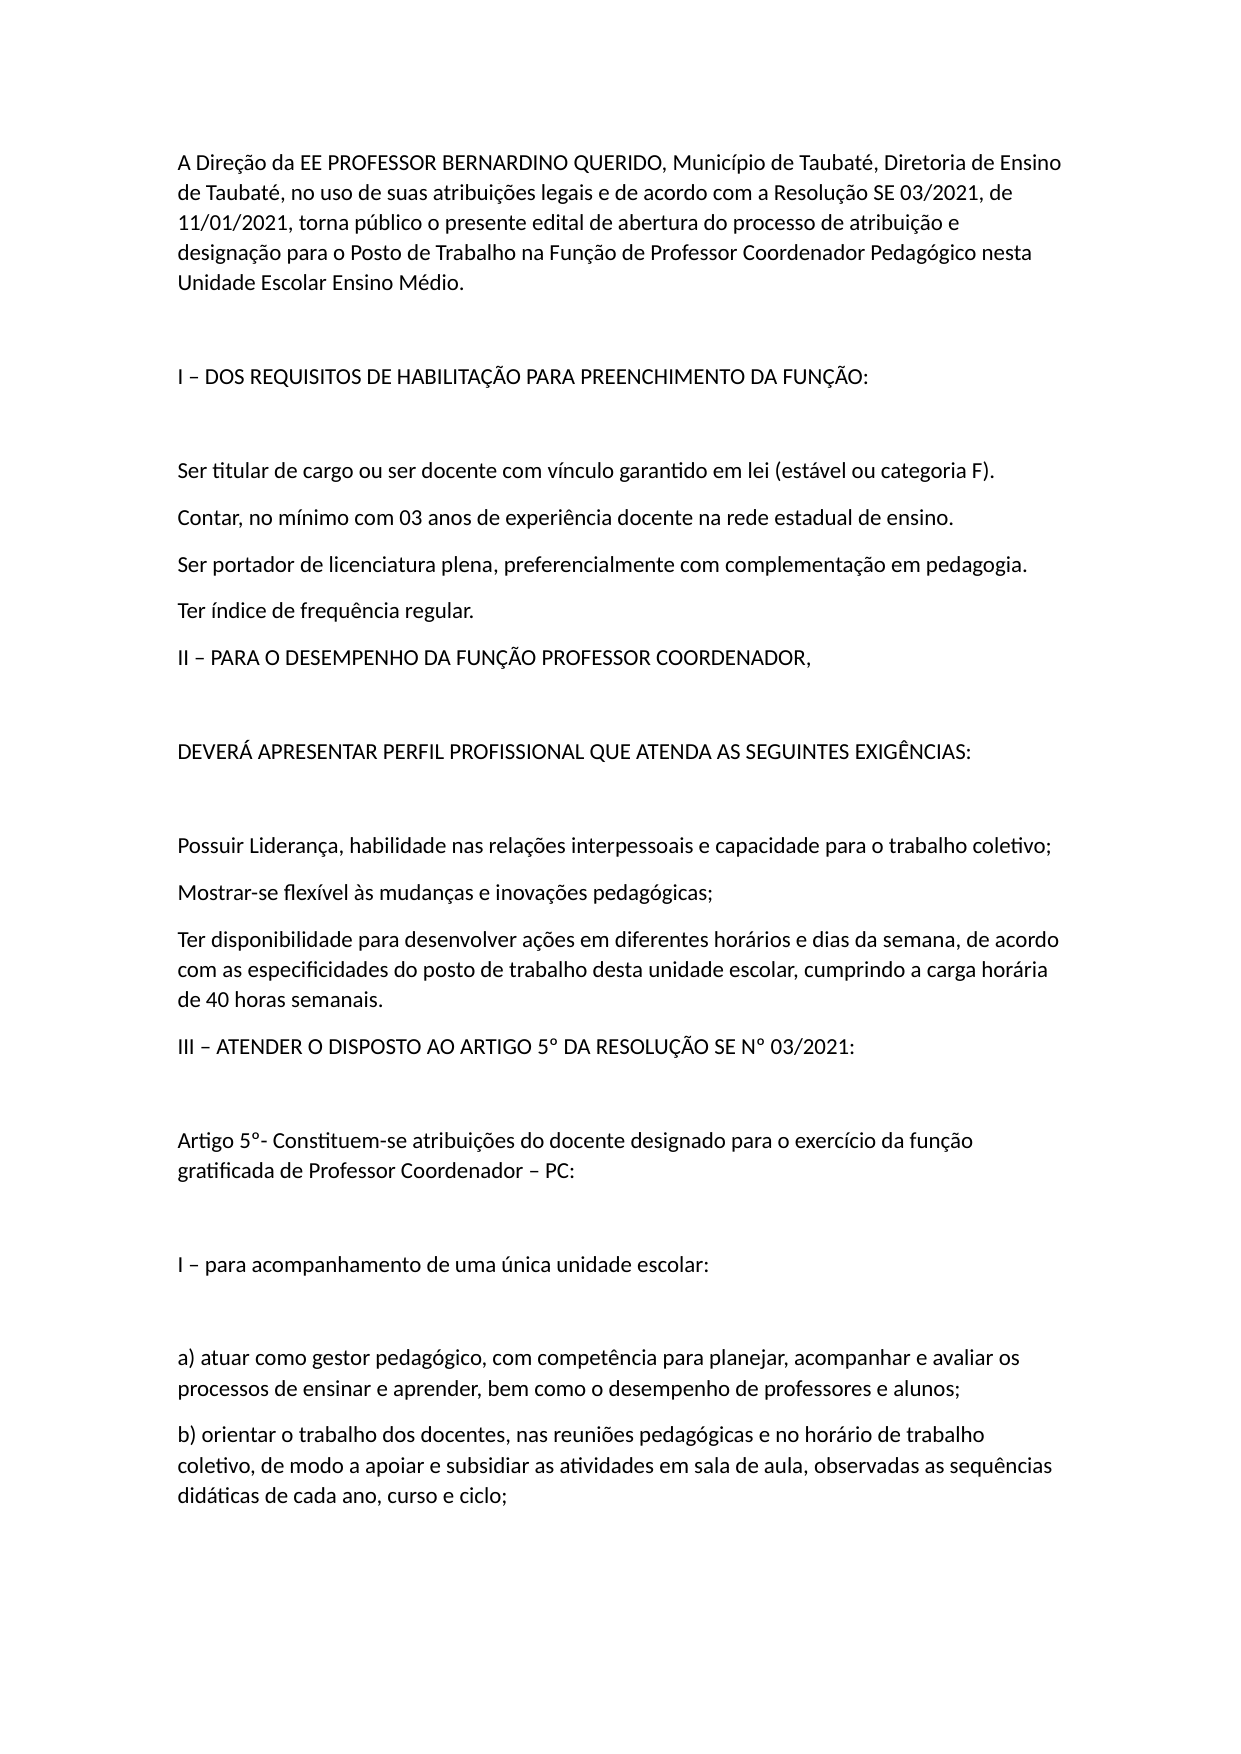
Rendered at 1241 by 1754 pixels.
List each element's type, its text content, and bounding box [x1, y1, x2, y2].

text Mostrar-se flexível às mudanças e inovações pedagógicas; [177, 878, 1063, 906]
text A Direção da EE PROFESSOR BERNARDINO QUERIDO, Município de Taubaté, Diretoria de Ensino de Taubaté, no uso de suas atribuições legais e de acordo com a Resolução SE 03/2021, de 11/01/2021, torna público o presente edital de abertura do processo de atribuição e designação para o Posto de Trabalho na Função de Professor Coordenador Pedagógico nesta Unidade Escolar Ensino Médio. [177, 148, 1063, 296]
text Contar, no mínimo com 03 anos de experiência docente na rede estadual de ensino. [177, 503, 1063, 531]
text I – para acompanhamento de uma única unidade escolar: [177, 1250, 1063, 1278]
text Possuir Liderança, habilidade nas relações interpessoais e capacidade para o trabalho coletivo; [177, 831, 1063, 859]
text a) atuar como gestor pedagógico, com competência para planejar, acompanhar e avaliar os processos de ensinar e aprender, bem como o desempenho de professores e alunos; [177, 1343, 1063, 1402]
text I – DOS REQUISITOS DE HABILITAÇÃO PARA PREENCHIMENTO DA FUNÇÃO: [177, 362, 1063, 390]
text II – PARA O DESEMPENHO DA FUNÇÃO PROFESSOR COORDENADOR, [177, 643, 1063, 671]
text Ser portador de licenciatura plena, preferencialmente com complementação em pedagogia. [177, 550, 1063, 578]
text Artigo 5º- Constituem-se atribuições do docente designado para o exercício da função gratificada de Professor Coordenador – PC: [177, 1126, 1063, 1184]
text b) orientar o trabalho dos docentes, nas reuniões pedagógicas e no horário de trabalho coletivo, de modo a apoiar e subsidiar as atividades em sala de aula, observadas as sequências didáticas de cada ano, curso e ciclo; [177, 1421, 1063, 1509]
text Ser titular de cargo ou ser docente com vínculo garantido em lei (estável ou categoria F). [177, 456, 1063, 484]
text III – ATENDER O DISPOSTO AO ARTIGO 5º DA RESOLUÇÃO SE Nº 03/2021: [177, 1032, 1063, 1060]
text Ter índice de frequência regular. [177, 597, 1063, 624]
text DEVERÁ APRESENTAR PERFIL PROFISSIONAL QUE ATENDA AS SEGUINTES EXIGÊNCIAS: [177, 737, 1063, 765]
text Ter disponibilidade para desenvolver ações em diferentes horários e dias da semana, de acordo com as especificidades do posto de trabalho desta unidade escolar, cumprindo a carga horária de 40 horas semanais. [177, 925, 1063, 1013]
